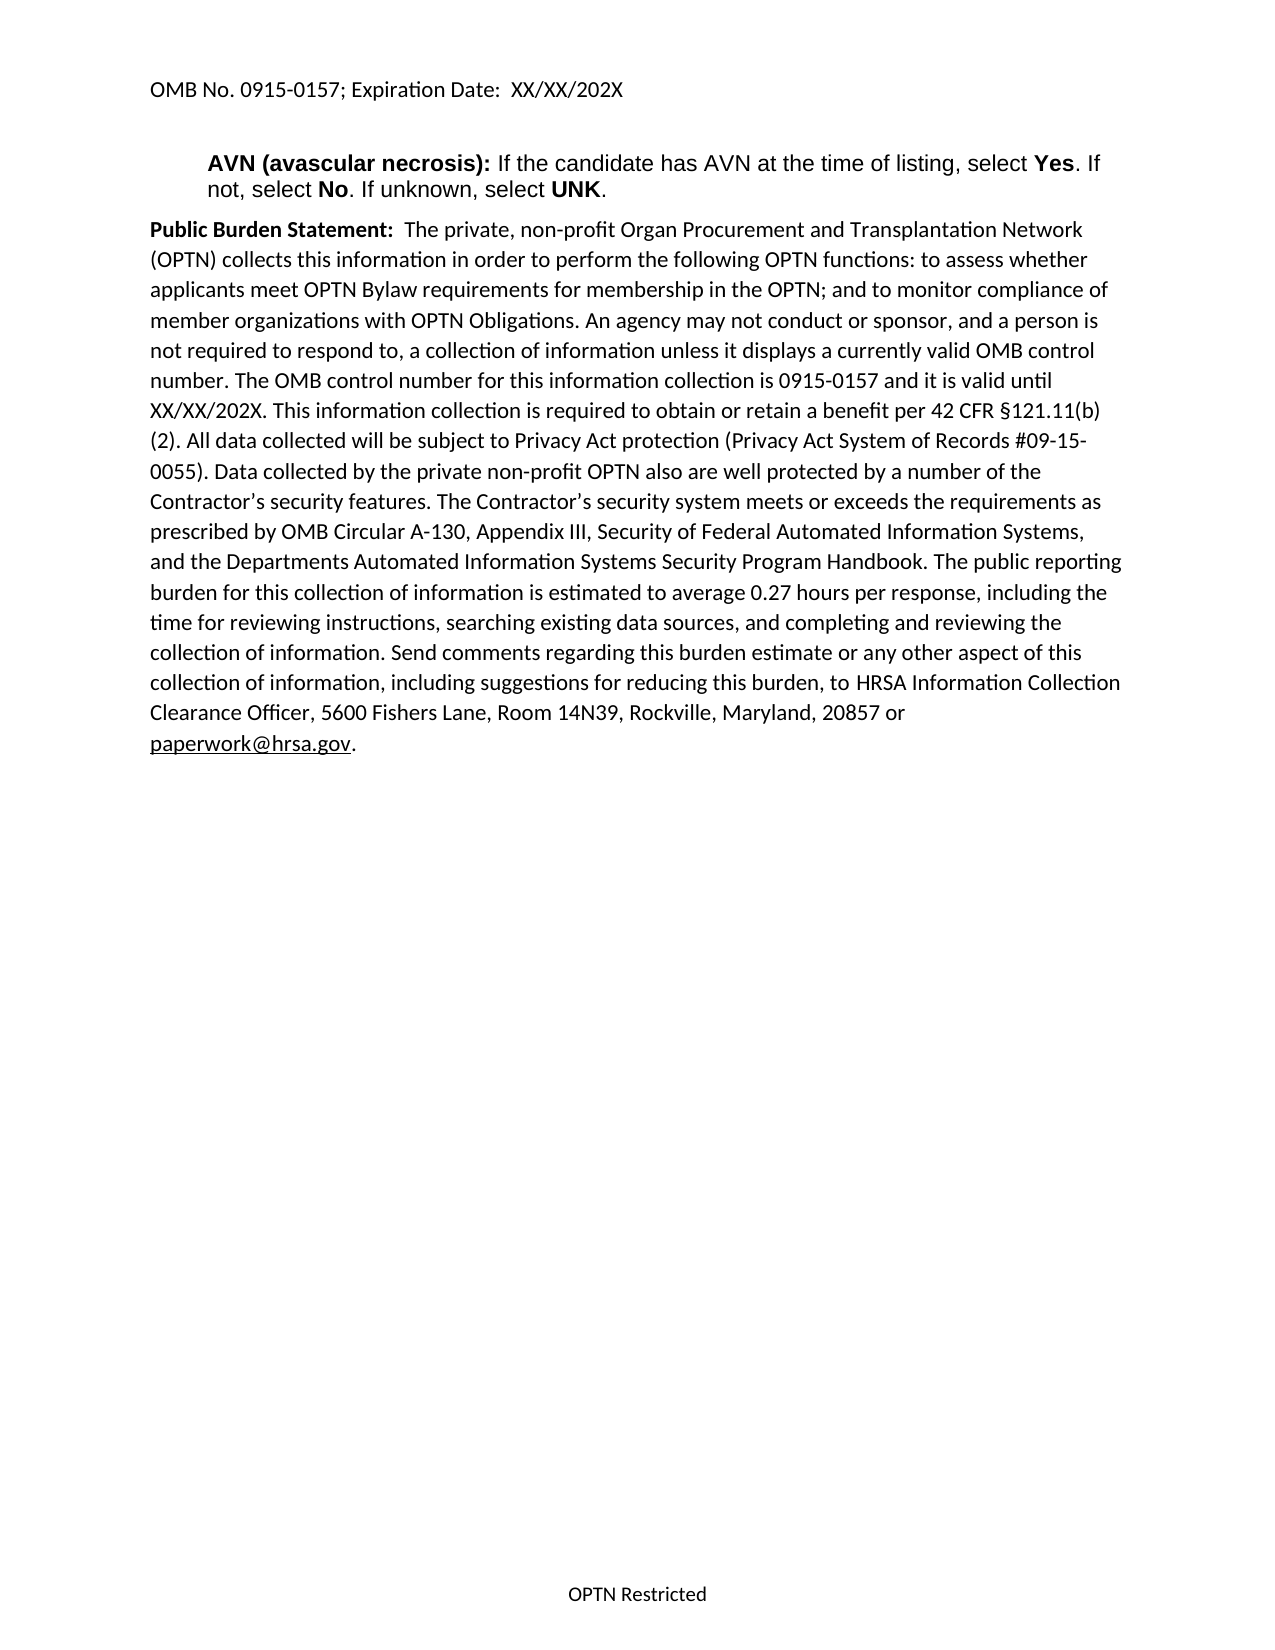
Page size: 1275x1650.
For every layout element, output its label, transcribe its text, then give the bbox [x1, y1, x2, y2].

text AVN (avascular necrosis): If the candidate has AVN at the time of listing, select Yes. If not, select No. If unknown, select UNK. [207, 150, 1125, 203]
text Public Burden Statement: The private, non-profit Organ Procurement and Transplantation Network (OPTN) collects this information in order to perform the following OPTN functions: to assess whether applicants meet OPTN Bylaw requirements for membership in the OPTN; and to monitor compliance of member organizations with OPTN Obligations. An agency may not conduct or sponsor, and a person is not required to respond to, a collection of information unless it displays a currently valid OMB control number. The OMB control number for this information collection is 0915-0157 and it is valid until XX/XX/202X. This information collection is required to obtain or retain a benefit per 42 CFR §121.11(b)(2). All data collected will be subject to Privacy Act protection (Privacy Act System of Records #09-15-0055). Data collected by the private non-profit OPTN also are well protected by a number of the Contractor’s security features. The Contractor’s security system meets or exceeds the requirements as prescribed by OMB Circular A-130, Appendix III, Security of Federal Automated Information Systems, and the Departments Automated Information Systems Security Program Handbook. The public reporting burden for this collection of information is estimated to average 0.27 hours per response, including the time for reviewing instructions, searching existing data sources, and completing and reviewing the collection of information. Send comments regarding this burden estimate or any other aspect of this collection of information, including suggestions for reducing this burden, to HRSA Information Collection Clearance Officer, 5600 Fishers Lane, Room 14N39, Rockville, Maryland, 20857 or paperwork@hrsa.gov. [150, 215, 1125, 757]
